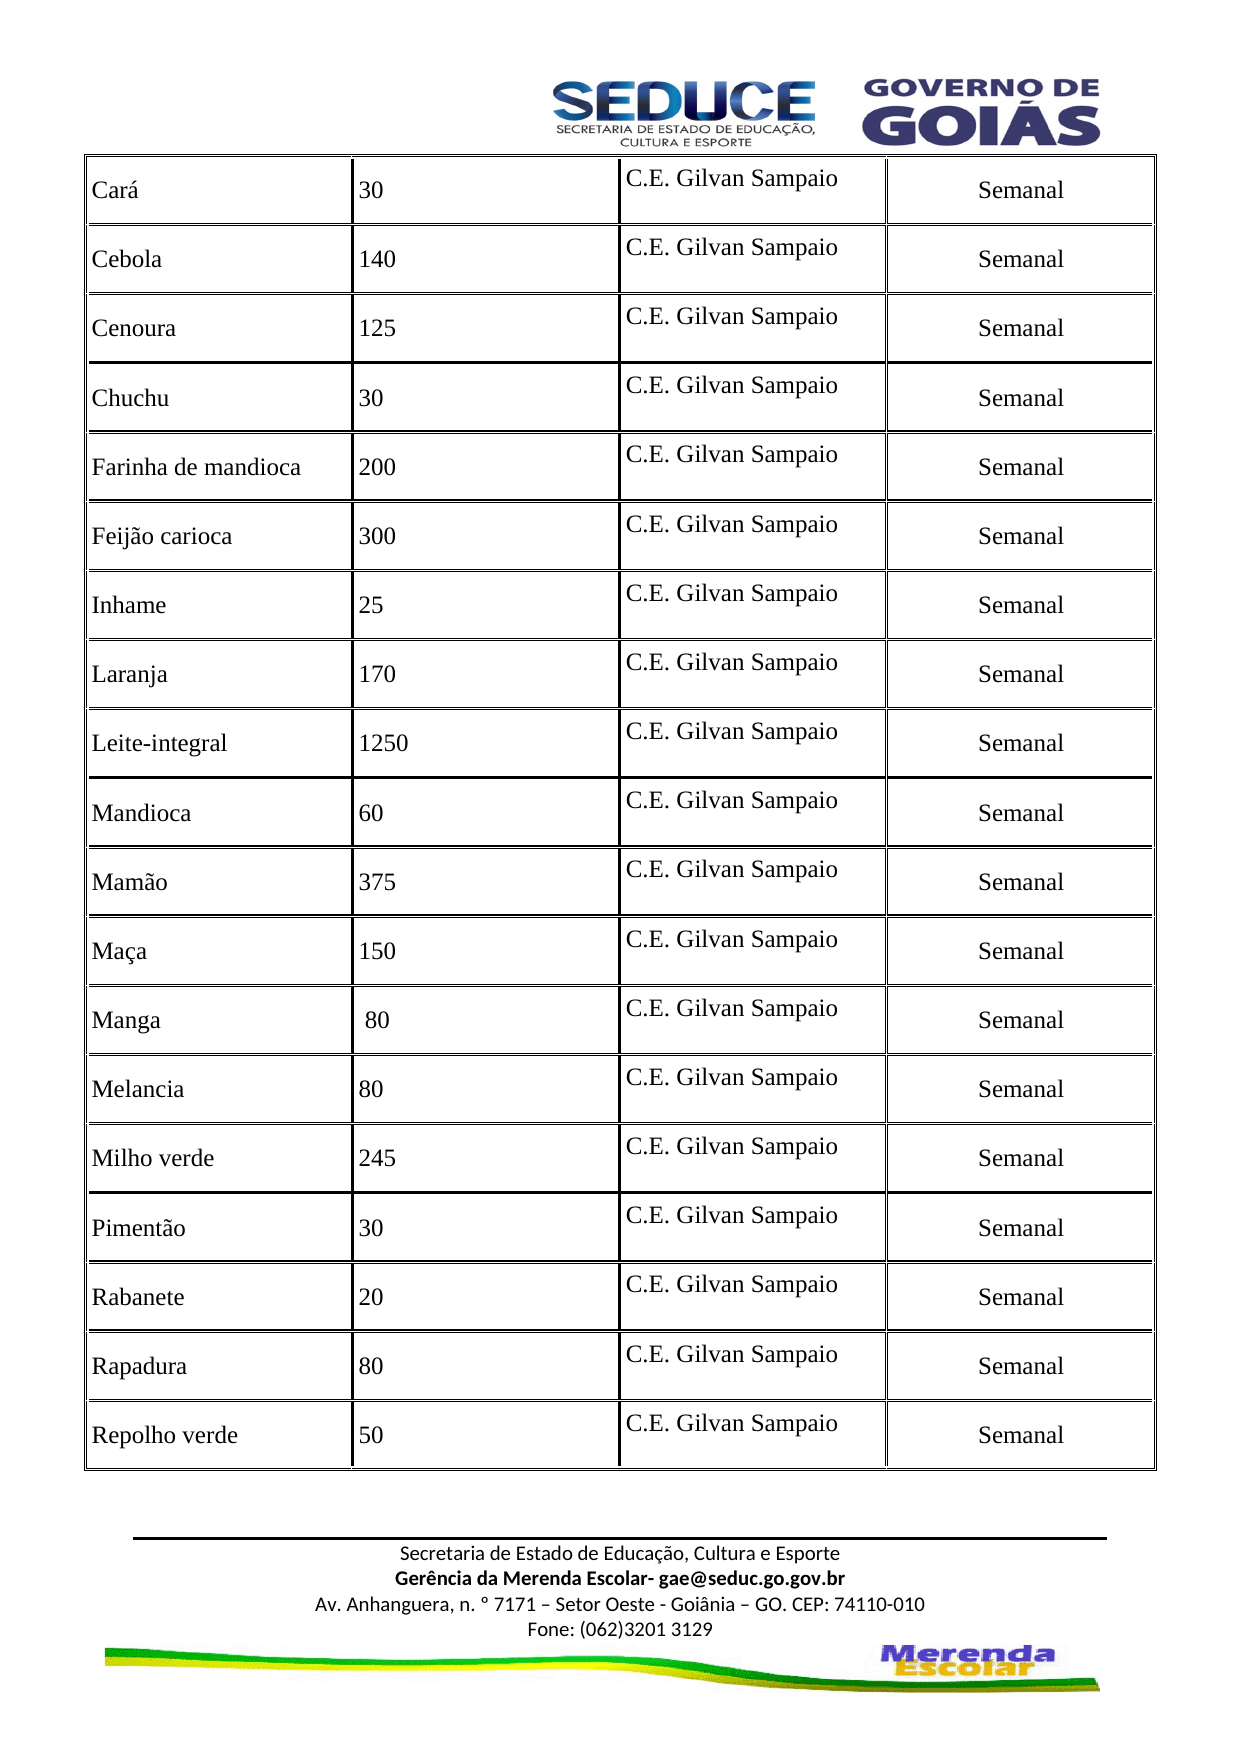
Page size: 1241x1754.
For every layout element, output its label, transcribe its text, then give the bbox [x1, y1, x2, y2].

table_cell C.E. Gilvan Sampaio [621, 779, 885, 845]
table_cell C.E. Gilvan Sampaio [619, 1402, 886, 1468]
table_cell C.E. Gilvan Sampaio [621, 710, 885, 776]
table_cell Semanal [886, 638, 1155, 707]
table_cell C.E. Gilvan Sampaio [621, 434, 885, 499]
table_cell 170 [354, 641, 618, 707]
table_cell 80 [354, 987, 618, 1053]
table_cell C.E. Gilvan Sampaio [621, 295, 885, 361]
table_cell Semanal [886, 1053, 1155, 1122]
table_cell Cebola [85, 223, 352, 292]
table_cell Semanal [888, 499, 1154, 568]
table_cell C.E. Gilvan Sampaio [621, 1264, 885, 1329]
table_cell Semanal [888, 1329, 1154, 1398]
table_cell Semanal [886, 1122, 1155, 1191]
table_cell C.E. Gilvan Sampaio [621, 1333, 885, 1398]
table_cell Semanal [888, 914, 1154, 983]
table_cell 30 [354, 364, 618, 430]
table_cell Melancia [85, 1053, 352, 1122]
table_cell C.E. Gilvan Sampaio [621, 987, 885, 1053]
table_cell Milho verde [85, 1122, 352, 1191]
table_cell 30 [352, 157, 619, 223]
table_cell Semanal [888, 430, 1154, 499]
table_cell Chuchu [87, 361, 351, 430]
table_cell 140 [354, 226, 618, 292]
table_cell Semanal [888, 845, 1154, 914]
table_cell 25 [354, 572, 618, 638]
table_cell Laranja [85, 638, 352, 707]
table_cell C.E. Gilvan Sampaio [621, 918, 885, 983]
table_cell 30 [354, 1194, 618, 1260]
table_cell Cará [87, 155, 352, 223]
table_cell Cenoura [85, 292, 352, 361]
table_cell 20 [354, 1264, 618, 1329]
table_cell Pimentão [87, 1191, 351, 1260]
table_cell C.E. Gilvan Sampaio [621, 503, 885, 568]
table_cell Feijão carioca [87, 499, 351, 568]
table_cell 375 [354, 849, 618, 914]
table_cell Leite-integral [85, 707, 352, 776]
table_cell Semanal [886, 292, 1155, 361]
table_cell Semanal [886, 223, 1155, 292]
table_cell C.E. Gilvan Sampaio [619, 157, 886, 223]
picture [552, 73, 1108, 154]
table_cell Semanal [886, 157, 1154, 223]
table_cell Inhame [87, 569, 351, 638]
table_cell 1250 [354, 710, 618, 776]
table_cell Semanal [888, 569, 1154, 638]
table_cell 245 [354, 1125, 618, 1191]
table_cell 150 [354, 918, 618, 983]
table_cell C.E. Gilvan Sampaio [621, 1194, 885, 1260]
table_cell C.E. Gilvan Sampaio [621, 572, 885, 638]
table_cell C.E. Gilvan Sampaio [621, 849, 885, 914]
table_cell Maça [87, 914, 351, 983]
table_cell Semanal [888, 1260, 1154, 1329]
table_cell 80 [354, 1333, 618, 1398]
table_cell Farinha de mandioca [87, 430, 351, 499]
table_cell Mandioca [87, 776, 351, 845]
table_cell Semanal [888, 776, 1154, 845]
table_cell 50 [352, 1402, 619, 1468]
table_cell Repolho verde [87, 1399, 352, 1468]
table_cell C.E. Gilvan Sampaio [621, 364, 885, 430]
table_cell Semanal [888, 984, 1154, 1053]
table_cell 200 [354, 434, 618, 499]
table_cell C.E. Gilvan Sampaio [621, 1056, 885, 1122]
table_cell Semanal [888, 1191, 1154, 1260]
table_cell Rapadura [87, 1329, 351, 1398]
table_cell Manga [87, 984, 351, 1053]
table_cell C.E. Gilvan Sampaio [621, 1125, 885, 1191]
table_cell C.E. Gilvan Sampaio [621, 226, 885, 292]
table_cell 60 [354, 779, 618, 845]
table_cell C.E. Gilvan Sampaio [621, 641, 885, 707]
table_cell Mamão [87, 845, 351, 914]
table_cell Semanal [886, 707, 1155, 776]
table_cell Semanal [888, 361, 1154, 430]
table_cell Rabanete [87, 1260, 351, 1329]
table_cell 125 [354, 295, 618, 361]
table_cell 300 [354, 503, 618, 568]
table_cell 80 [354, 1056, 618, 1122]
table_cell Semanal [886, 1399, 1154, 1468]
